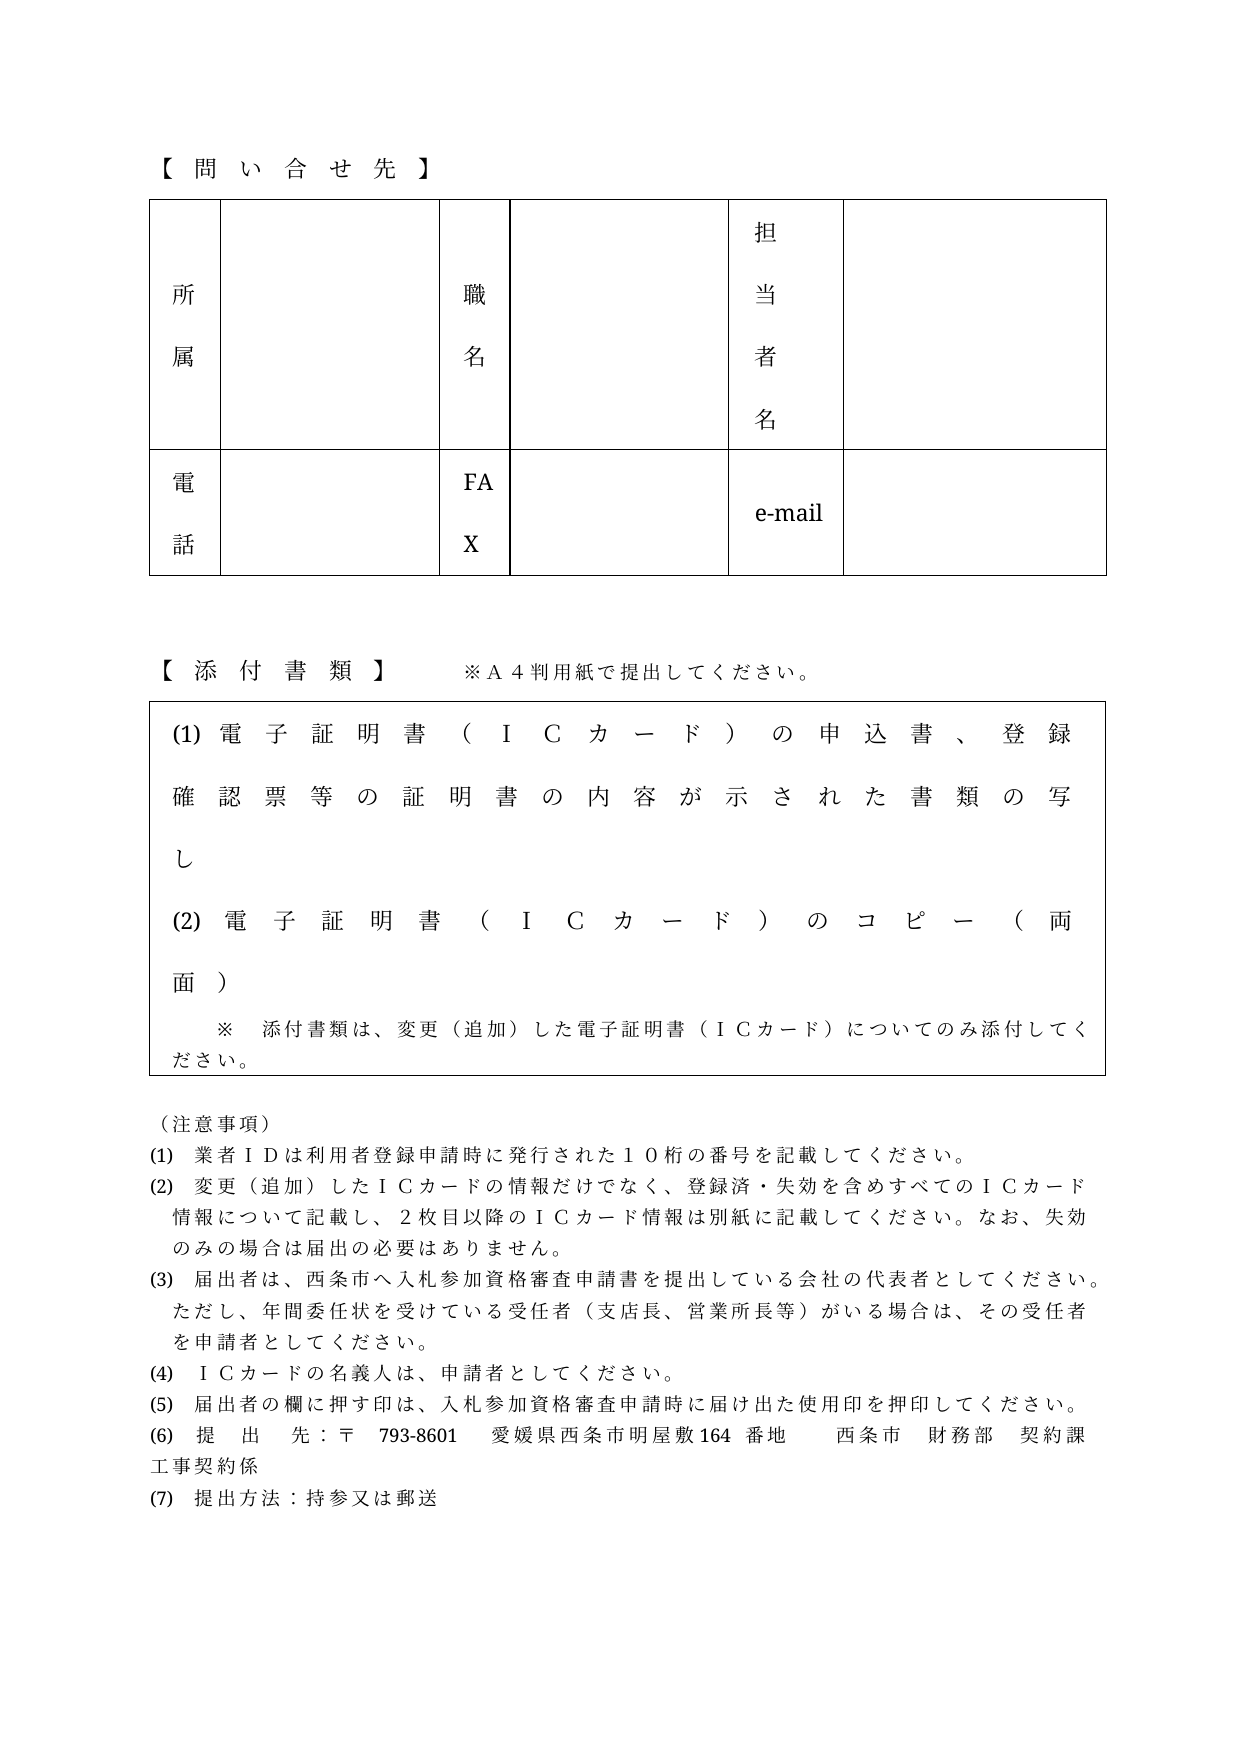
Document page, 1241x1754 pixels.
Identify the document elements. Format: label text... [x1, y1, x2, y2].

text (6) 提出先：〒793-8601 愛媛県西条市明屋敷164番地 西条市 財務部 契約課 工事契約係 [150, 1419, 1090, 1481]
table_cell FAX [440, 450, 509, 575]
table_header [221, 200, 439, 449]
text (5) 届出者の欄に押す印は、入札参加資格審査申請時に届け出た使用印を押印してください。 [150, 1388, 1091, 1419]
table_header [844, 200, 1106, 449]
table_cell 電話 [150, 450, 220, 575]
table_cell [844, 450, 1106, 575]
text 【添付書類】 ※Ａ４判用紙で提出してください。 [150, 638, 1091, 701]
table_header (1) 電子証明書（ＩＣカード）の申込書、登録確認票等の証明書の内容が示された書類の写し (2) 電子証明書（ＩＣカード）のコピー（両面） ※ 添付書類は、変更（追加）した電子証明書（ＩＣカード）についてのみ添付してください。 [150, 702, 1105, 1075]
text (1) 業者ＩＤは利用者登録申請時に発行された１０桁の番号を記載してください。 [150, 1139, 1090, 1170]
table_cell e-mail [729, 450, 843, 575]
text (7) 提出方法：持参又は郵送 [150, 1481, 1090, 1512]
table_cell [221, 450, 439, 575]
text (2) 変更（追加）したＩＣカードの情報だけでなく、登録済・失効を含めすべてのＩＣカード情報について記載し、２枚目以降のＩＣカード情報は別紙に記載してください。なお、失効のみの場合は届出の必要はありません。 [150, 1170, 1090, 1263]
text 【問い合せ先】 [150, 137, 1090, 199]
table_header 担当者名 [729, 200, 843, 449]
table_cell [511, 450, 728, 575]
text (4) ＩＣカードの名義人は、申請者としてください。 [150, 1357, 1090, 1388]
table_header 職名 [440, 200, 509, 449]
text （注意事項） [150, 1107, 1090, 1139]
table_header [511, 200, 728, 449]
text (3) 届出者は、西条市へ入札参加資格審査申請書を提出している会社の代表者としてください。ただし、年間委任状を受けている受任者（支店長、営業所長等）がいる場合は、その受任者を申請者としてください。 [150, 1263, 1090, 1357]
table_header 所属 [150, 200, 220, 449]
